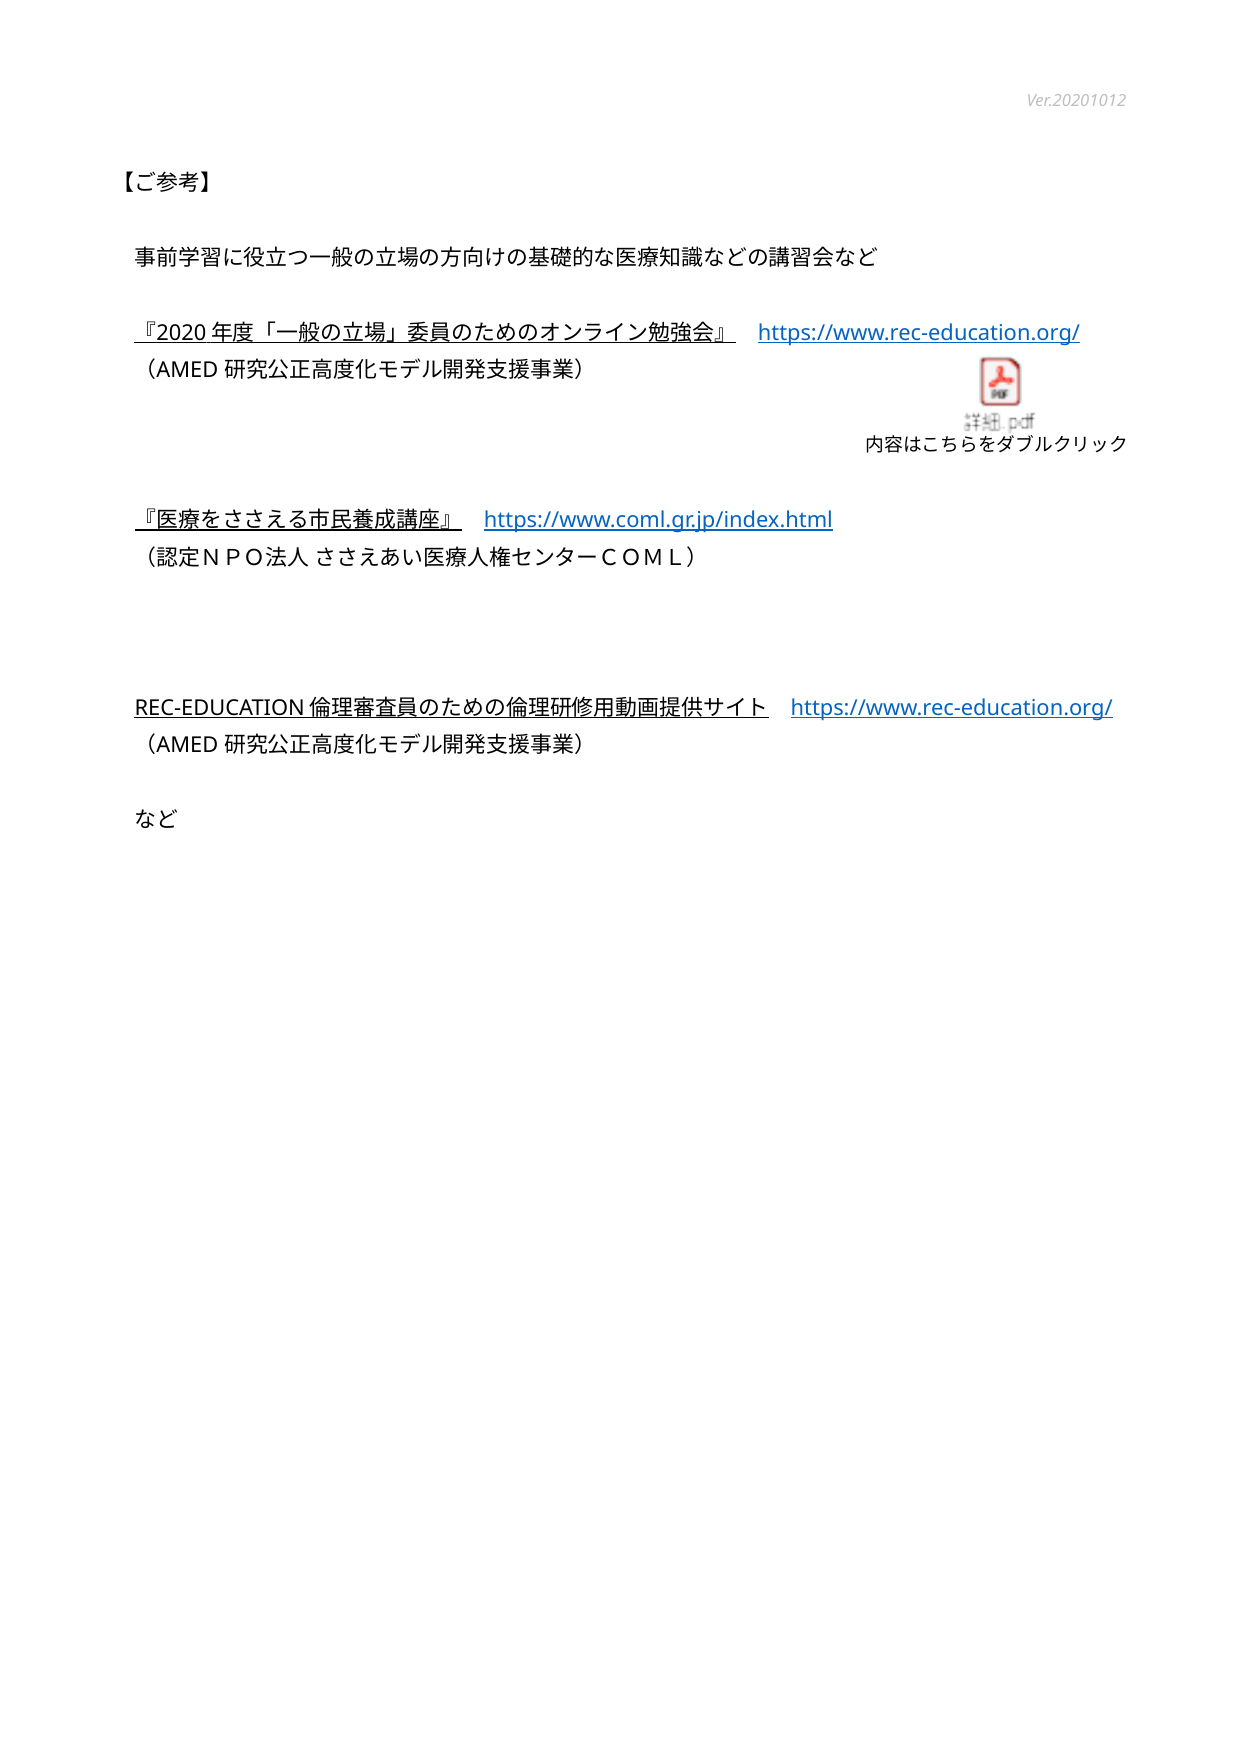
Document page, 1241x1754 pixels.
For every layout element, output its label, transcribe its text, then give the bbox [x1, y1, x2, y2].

text 『2020年度「一般の立場」委員のためのオンライン勉強会』 https://www.rec-education.org/ [112, 312, 1128, 349]
text 『医療をささえる市民養成講座』 https://www.coml.gr.jp/index.html [112, 499, 1128, 537]
text REC-EDUCATION倫理審査員のための倫理研修用動画提供サイト https://www.rec-education.org/ [134, 687, 1128, 724]
text （AMED 研究公正高度化モデル開発支援事業） [112, 349, 1128, 387]
text （認定ＮＰＯ法人 ささえあい医療人権センターＣＯＭＬ） [112, 537, 1128, 574]
text 事前学習に役立つ一般の立場の方向けの基礎的な医療知識などの講習会など [112, 237, 1128, 274]
text 【ご参考】 [112, 162, 1128, 199]
text 内容はこちらをダブルクリック [112, 424, 1128, 462]
text （AMED 研究公正高度化モデル開発支援事業） [112, 724, 1128, 762]
text など [112, 799, 1128, 837]
